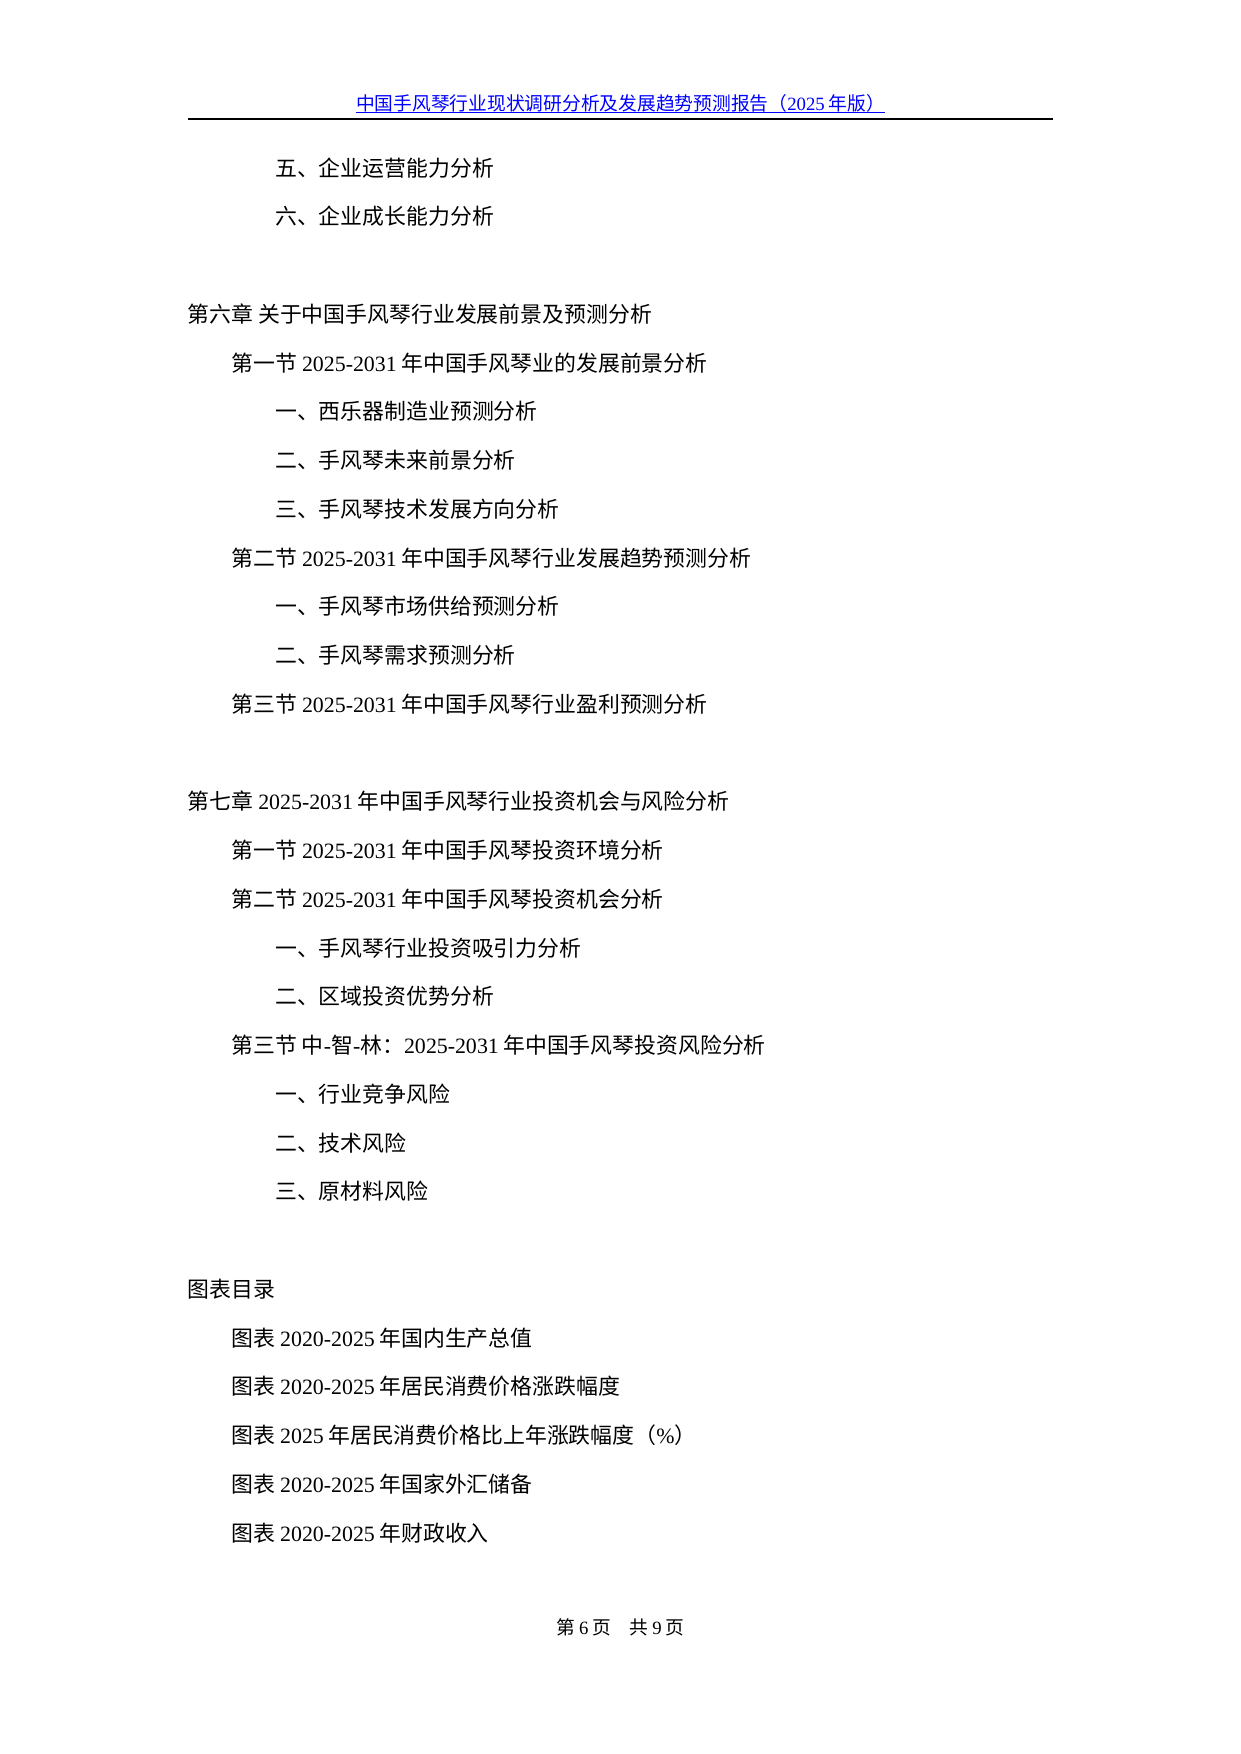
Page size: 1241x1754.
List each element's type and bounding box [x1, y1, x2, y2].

text [187, 150, 1053, 1548]
